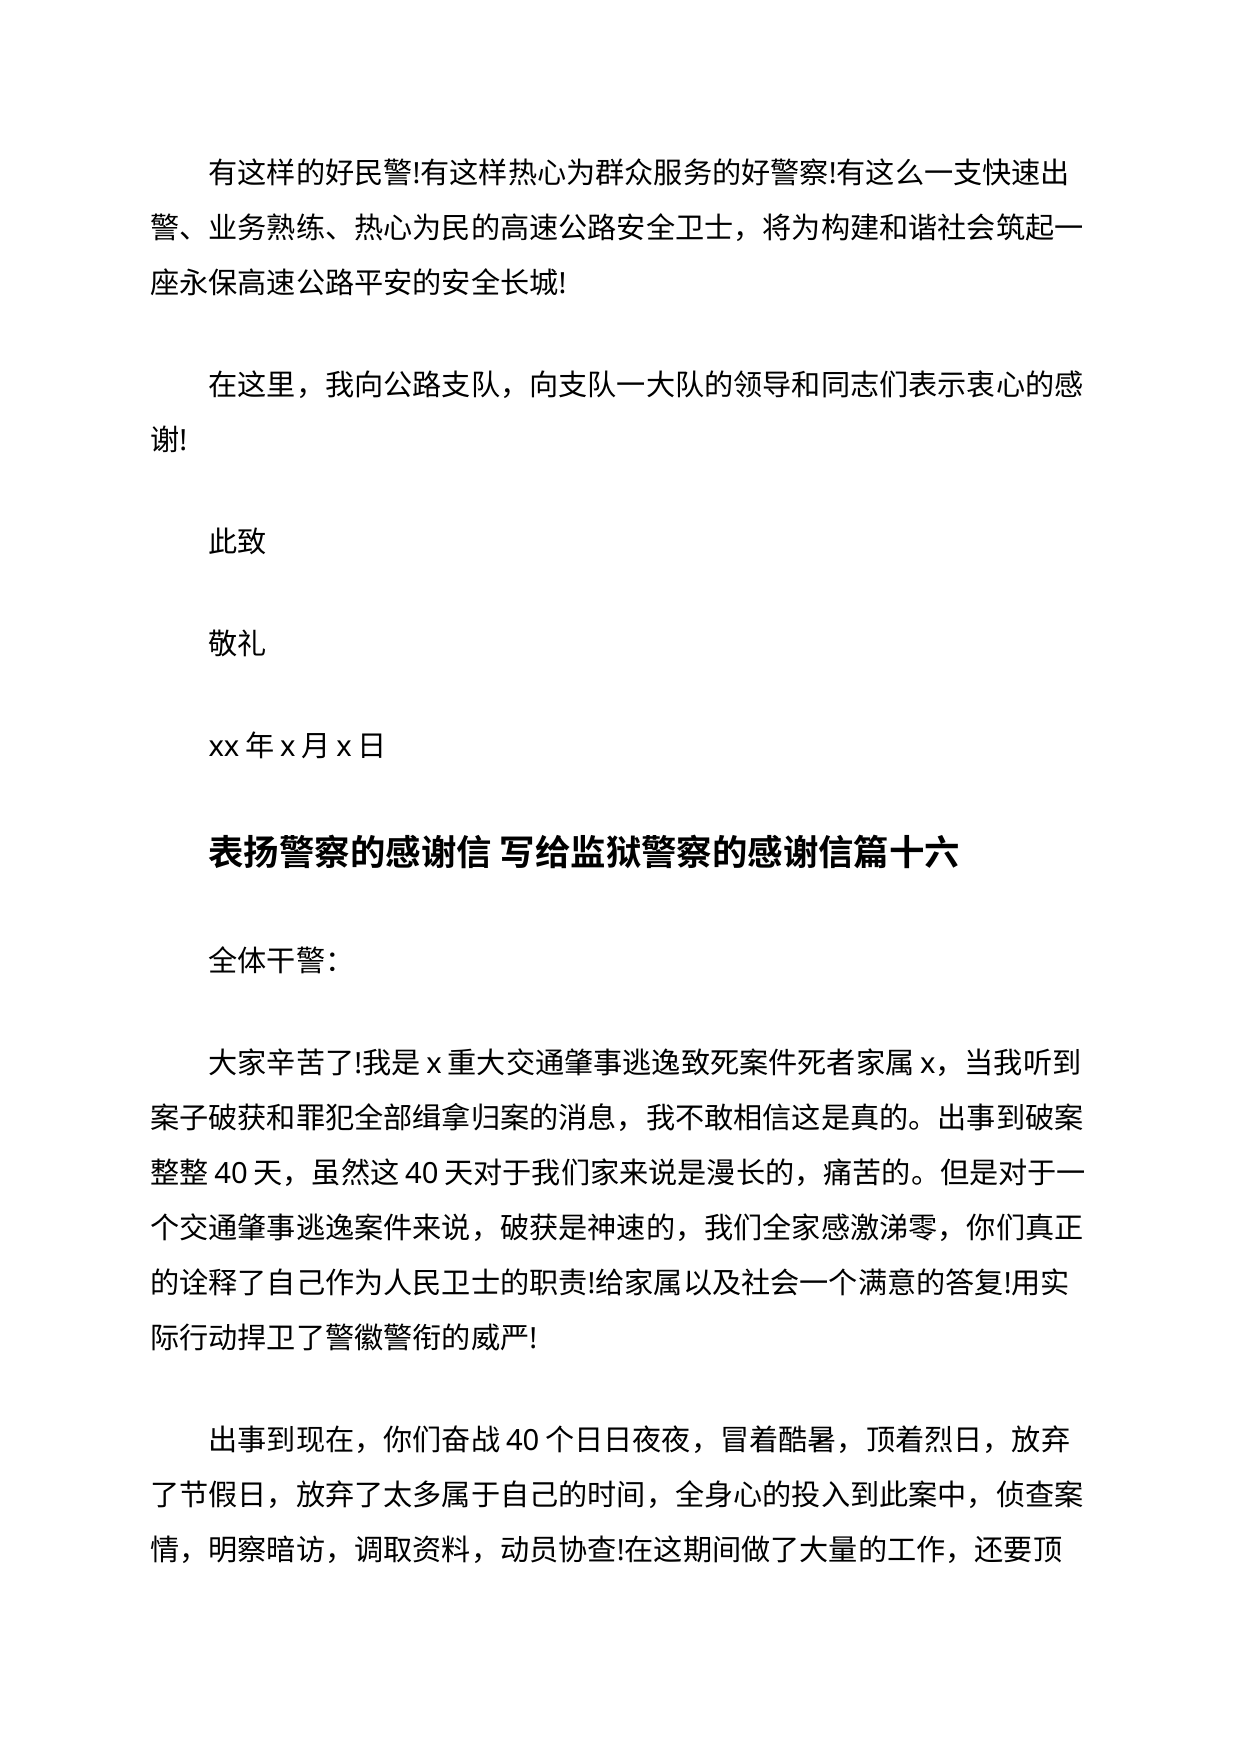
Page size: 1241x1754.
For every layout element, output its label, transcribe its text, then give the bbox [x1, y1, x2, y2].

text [150, 1416, 1090, 1568]
text 有这样的好民警!有这样热心为群众服务的好警察!有这么一支快速出警、业务熟练、热心为民的高速公路安全卫士，将为构建和谐社会筑起一座永保高速公路平安的安全长城! [150, 150, 1090, 302]
text 大家辛苦了!我是x重大交通肇事逃逸致死案件死者家属x，当我听到案子破获和罪犯全部缉拿归案的消息，我不敢相信这是真的。出事到破案整整40天，虽然这40天对于我们家来说是漫长的，痛苦的。但是对于一个交通肇事逃逸案件来说，破获是神速的，我们全家感激涕零，你们真正的诠释了自己作为人民卫士的职责!给家属以及社会一个满意的答复!用实际行动捍卫了警徽警衔的威严! [150, 1039, 1090, 1357]
text 全体干警： [150, 938, 1090, 980]
text xx年x月x日 [150, 722, 1090, 765]
text 表扬警察的感谢信 写给监狱警察的感谢信篇十六 [150, 824, 1090, 876]
text 在这里，我向公路支队，向支队一大队的领导和同志们表示衷心的感谢! [150, 362, 1090, 459]
text 此致 [150, 519, 1090, 561]
text 敬礼 [150, 621, 1090, 663]
